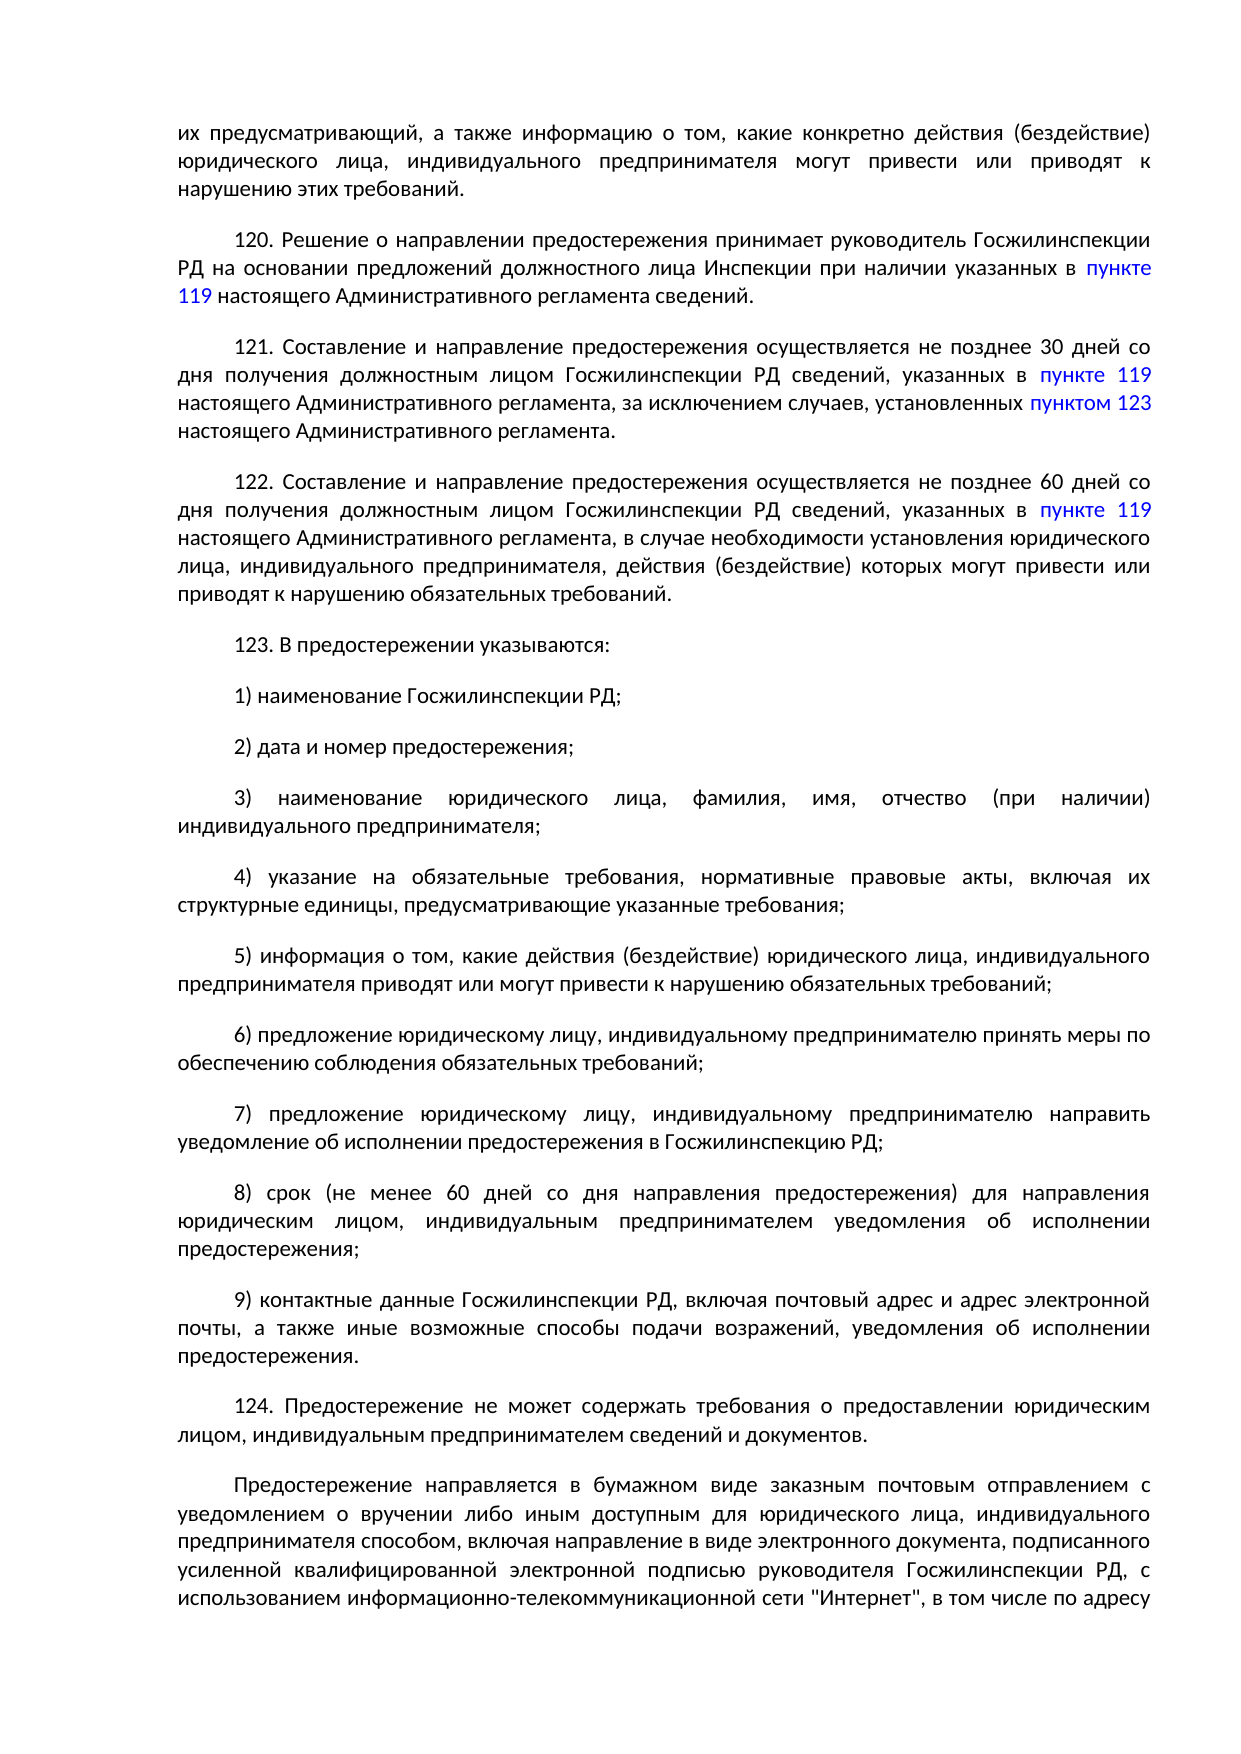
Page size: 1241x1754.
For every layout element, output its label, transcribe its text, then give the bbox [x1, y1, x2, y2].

text 5) информация о том, какие действия (бездействие) юридического лица, индивидуального предпринимателя приводят или могут привести к нарушению обязательных требований; [177, 941, 1152, 997]
text 8) срок (не менее 60 дней со дня направления предостережения) для направления юридическим лицом, индивидуальным предпринимателем уведомления об исполнении предостережения; [177, 1178, 1152, 1262]
text 124. Предостережение не может содержать требования о предоставлении юридическим лицом, индивидуальным предпринимателем сведений и документов. [177, 1392, 1152, 1448]
text 4) указание на обязательные требования, нормативные правовые акты, включая их структурные единицы, предусматривающие указанные требования; [177, 862, 1152, 918]
text 122. Составление и направление предостережения осуществляется не позднее 60 дней со дня получения должностным лицом Госжилинспекции РД сведений, указанных в пункте 119 настоящего Административного регламента, в случае необходимости установления юридического лица, индивидуального предпринимателя, действия (бездействие) которых могут привести или приводят к нарушению обязательных требований. [177, 467, 1152, 607]
text 3) наименование юридического лица, фамилия, имя, отчество (при наличии) индивидуального предпринимателя; [177, 783, 1152, 839]
text 7) предложение юридическому лицу, индивидуальному предпринимателю направить уведомление об исполнении предостережения в Госжилинспекцию РД; [177, 1099, 1152, 1155]
text 120. Решение о направлении предостережения принимает руководитель Госжилинспекции РД на основании предложений должностного лица Инспекции при наличии указанных в пункте 119 настоящего Административного регламента сведений. [177, 225, 1152, 309]
text 2) дата и номер предостережения; [177, 732, 1152, 760]
text 121. Составление и направление предостережения осуществляется не позднее 30 дней со дня получения должностным лицом Госжилинспекции РД сведений, указанных в пункте 119 настоящего Административного регламента, за исключением случаев, установленных пунктом 123 настоящего Административного регламента. [177, 332, 1152, 444]
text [177, 118, 1152, 202]
text 1) наименование Госжилинспекции РД; [177, 681, 1152, 709]
text 9) контактные данные Госжилинспекции РД, включая почтовый адрес и адрес электронной почты, а также иные возможные способы подачи возражений, уведомления об исполнении предостережения. [177, 1285, 1152, 1369]
text 123. В предостережении указываются: [177, 630, 1152, 658]
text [177, 1471, 1152, 1611]
text 6) предложение юридическому лицу, индивидуальному предпринимателю принять меры по обеспечению соблюдения обязательных требований; [177, 1020, 1152, 1076]
